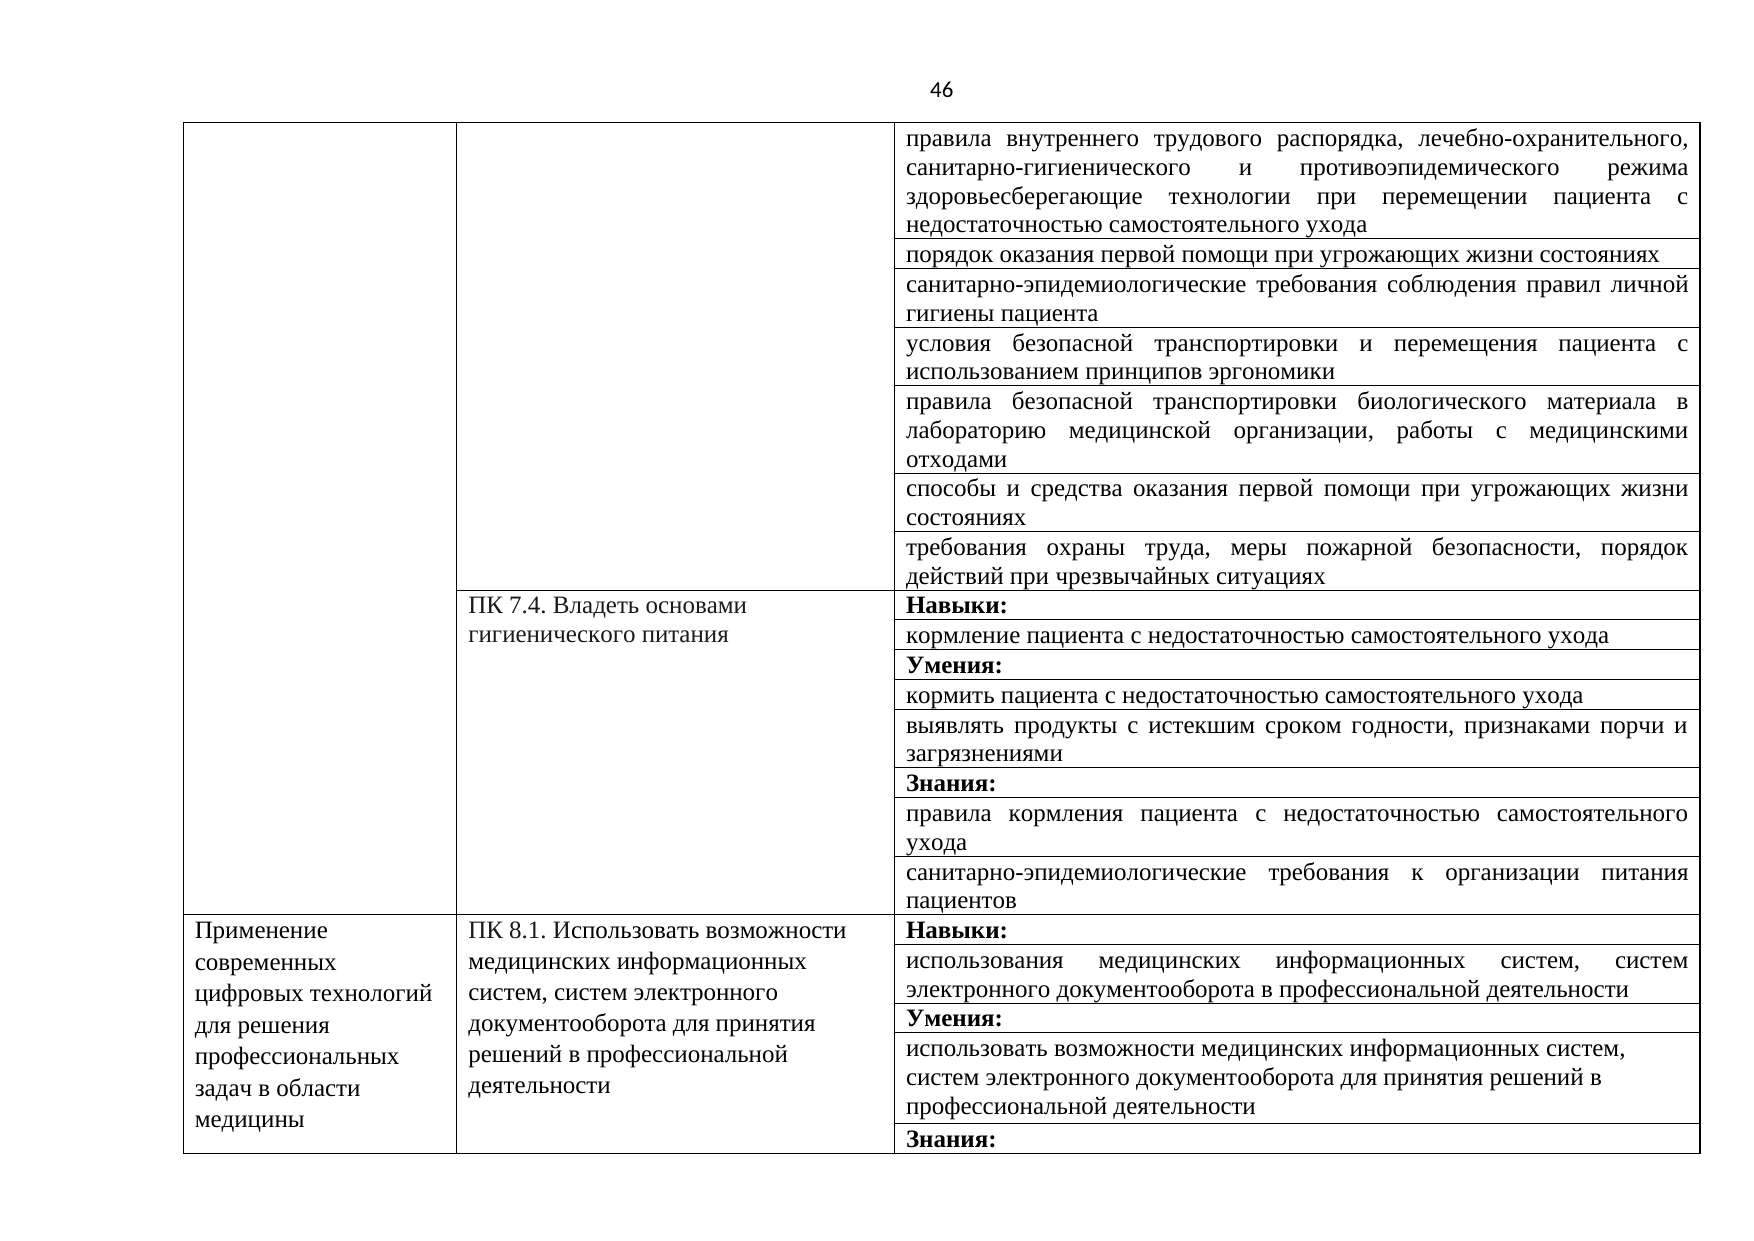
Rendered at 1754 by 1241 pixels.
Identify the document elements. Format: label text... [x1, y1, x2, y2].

table_cell Умения: [895, 1004, 1699, 1032]
table_cell Умения: [895, 650, 1699, 679]
table_cell правила внутреннего трудового распорядка, лечебно-охранительного, санитарно-гигиенического и противоэпидемического режима здоровьесберегающие технологии при перемещении пациента с недостаточностью самостоятельного ухода [895, 123, 1699, 238]
table_cell Знания: [895, 1124, 1699, 1153]
table_cell правила безопасной транспортировки биологического материала в лабораторию медицинской организации, работы с медицинскими отходами [895, 386, 1699, 472]
table_cell кормление пациента с недостаточностью самостоятельного ухода [895, 620, 1699, 649]
table_cell Знания: [895, 768, 1699, 797]
table_cell кормить пациента с недостаточностью самостоятельного ухода [895, 680, 1699, 709]
table_cell Навыки: [895, 915, 1699, 944]
table_cell ПК 7.4. Владеть основами гигиенического питания [457, 591, 894, 914]
table_cell использования медицинских информационных систем, систем электронного документооборота в профессиональной деятельности [895, 945, 1699, 1002]
table_cell порядок оказания первой помощи при угрожающих жизни состояниях [895, 239, 1699, 268]
table_cell выявлять продукты с истекшим сроком годности, признаками порчи и загрязнениями [895, 710, 1699, 767]
table_cell Навыки: [895, 591, 1699, 619]
table_cell ПК 8.1. Использовать возможности медицинских информационных систем, систем электронного документооборота для принятия решений в профессиональной деятельности [457, 915, 894, 1153]
table_cell Применение современных цифровых технологий для решения профессиональных задач в области медицины [184, 915, 456, 1153]
table_cell требования охраны труда, меры пожарной безопасности, порядок действий при чрезвычайных ситуациях [895, 532, 1699, 589]
table_cell санитарно-эпидемиологические требования соблюдения правил личной гигиены пациента [895, 269, 1699, 327]
table_cell использовать возможности медицинских информационных систем, систем электронного документооборота для принятия решений в профессиональной деятельности [895, 1033, 1699, 1123]
table_cell правила кормления пациента с недостаточностью самостоятельного ухода [895, 798, 1699, 856]
table_cell санитарно-эпидемиологические требования к организации питания пациентов [895, 857, 1699, 914]
table_cell способы и средства оказания первой помощи при угрожающих жизни состояниях [895, 474, 1699, 531]
table_cell условия безопасной транспортировки и перемещения пациента с использованием принципов эргономики [895, 328, 1699, 385]
